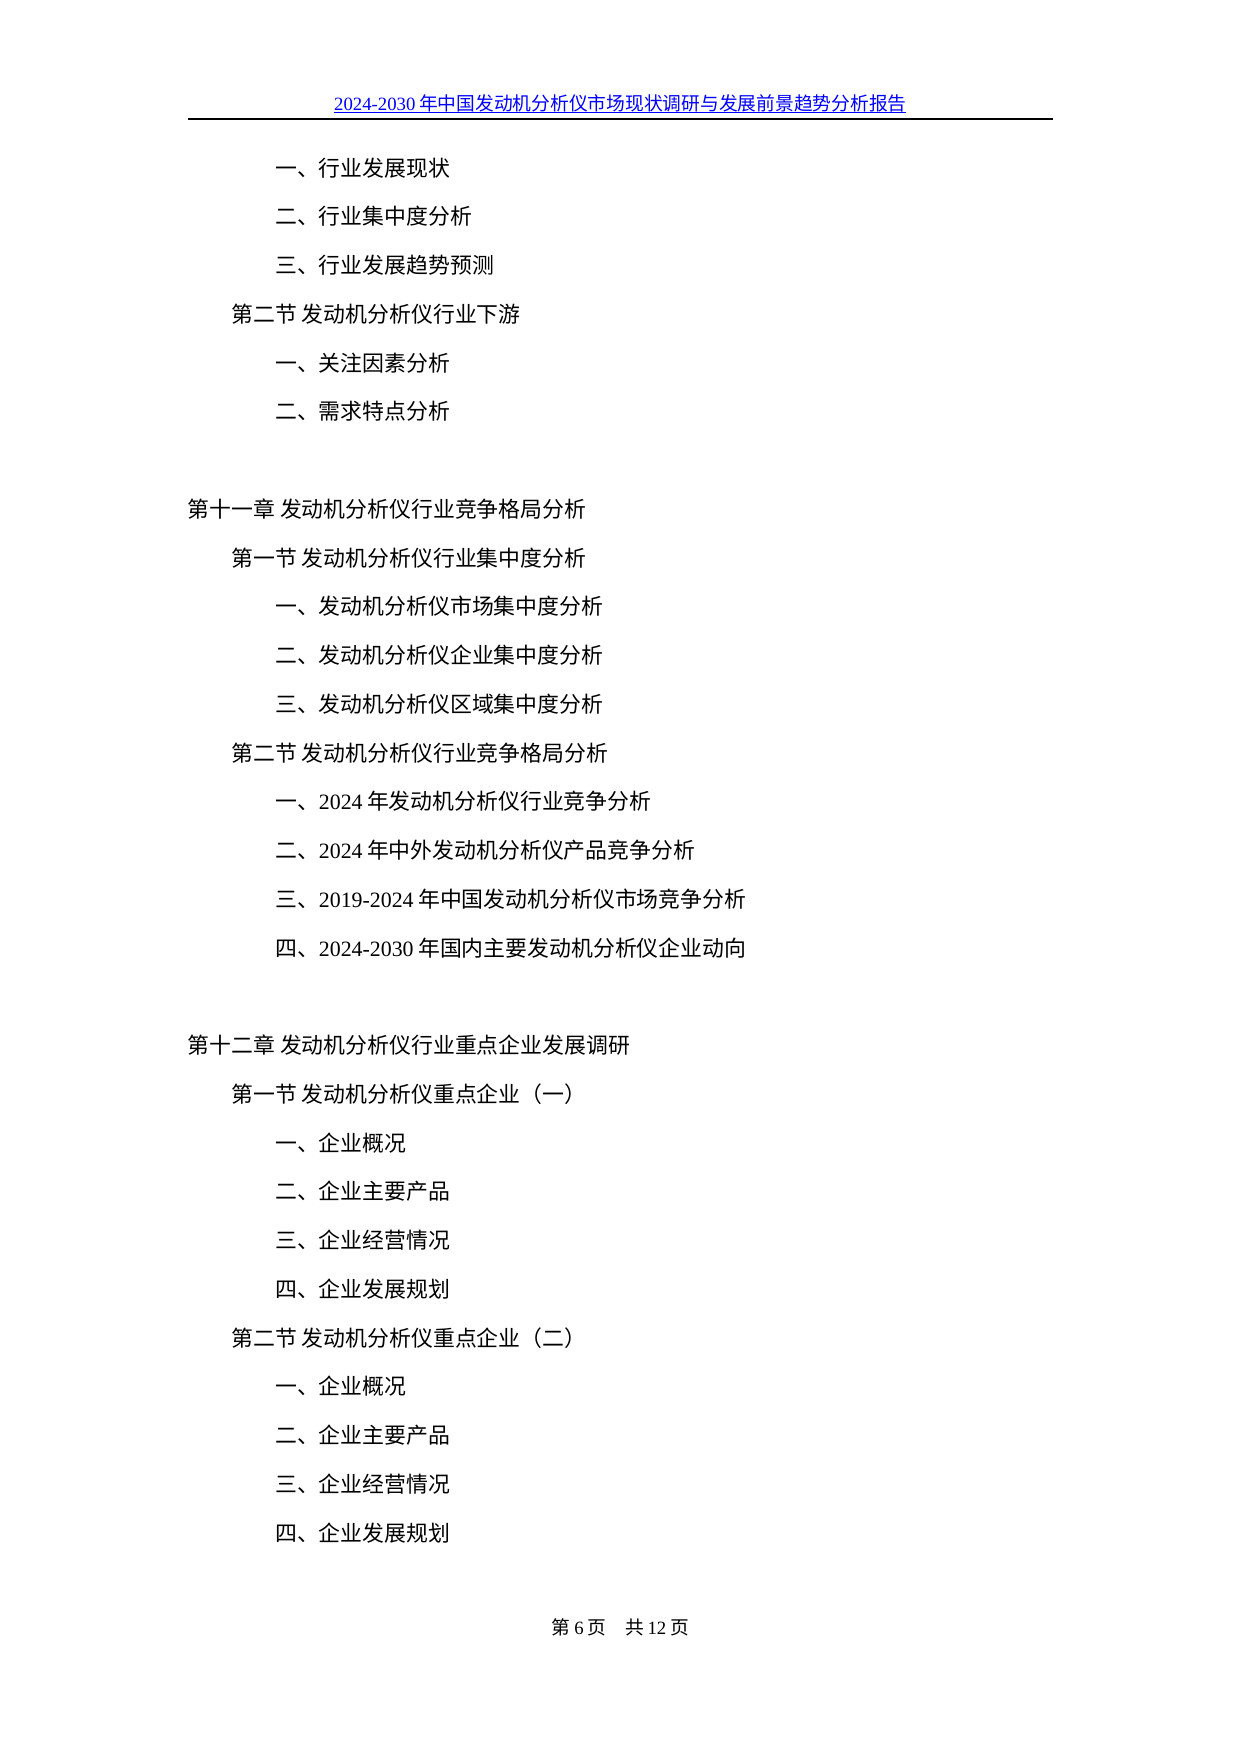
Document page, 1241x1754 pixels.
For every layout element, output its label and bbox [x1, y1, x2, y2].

text [187, 150, 1053, 1548]
